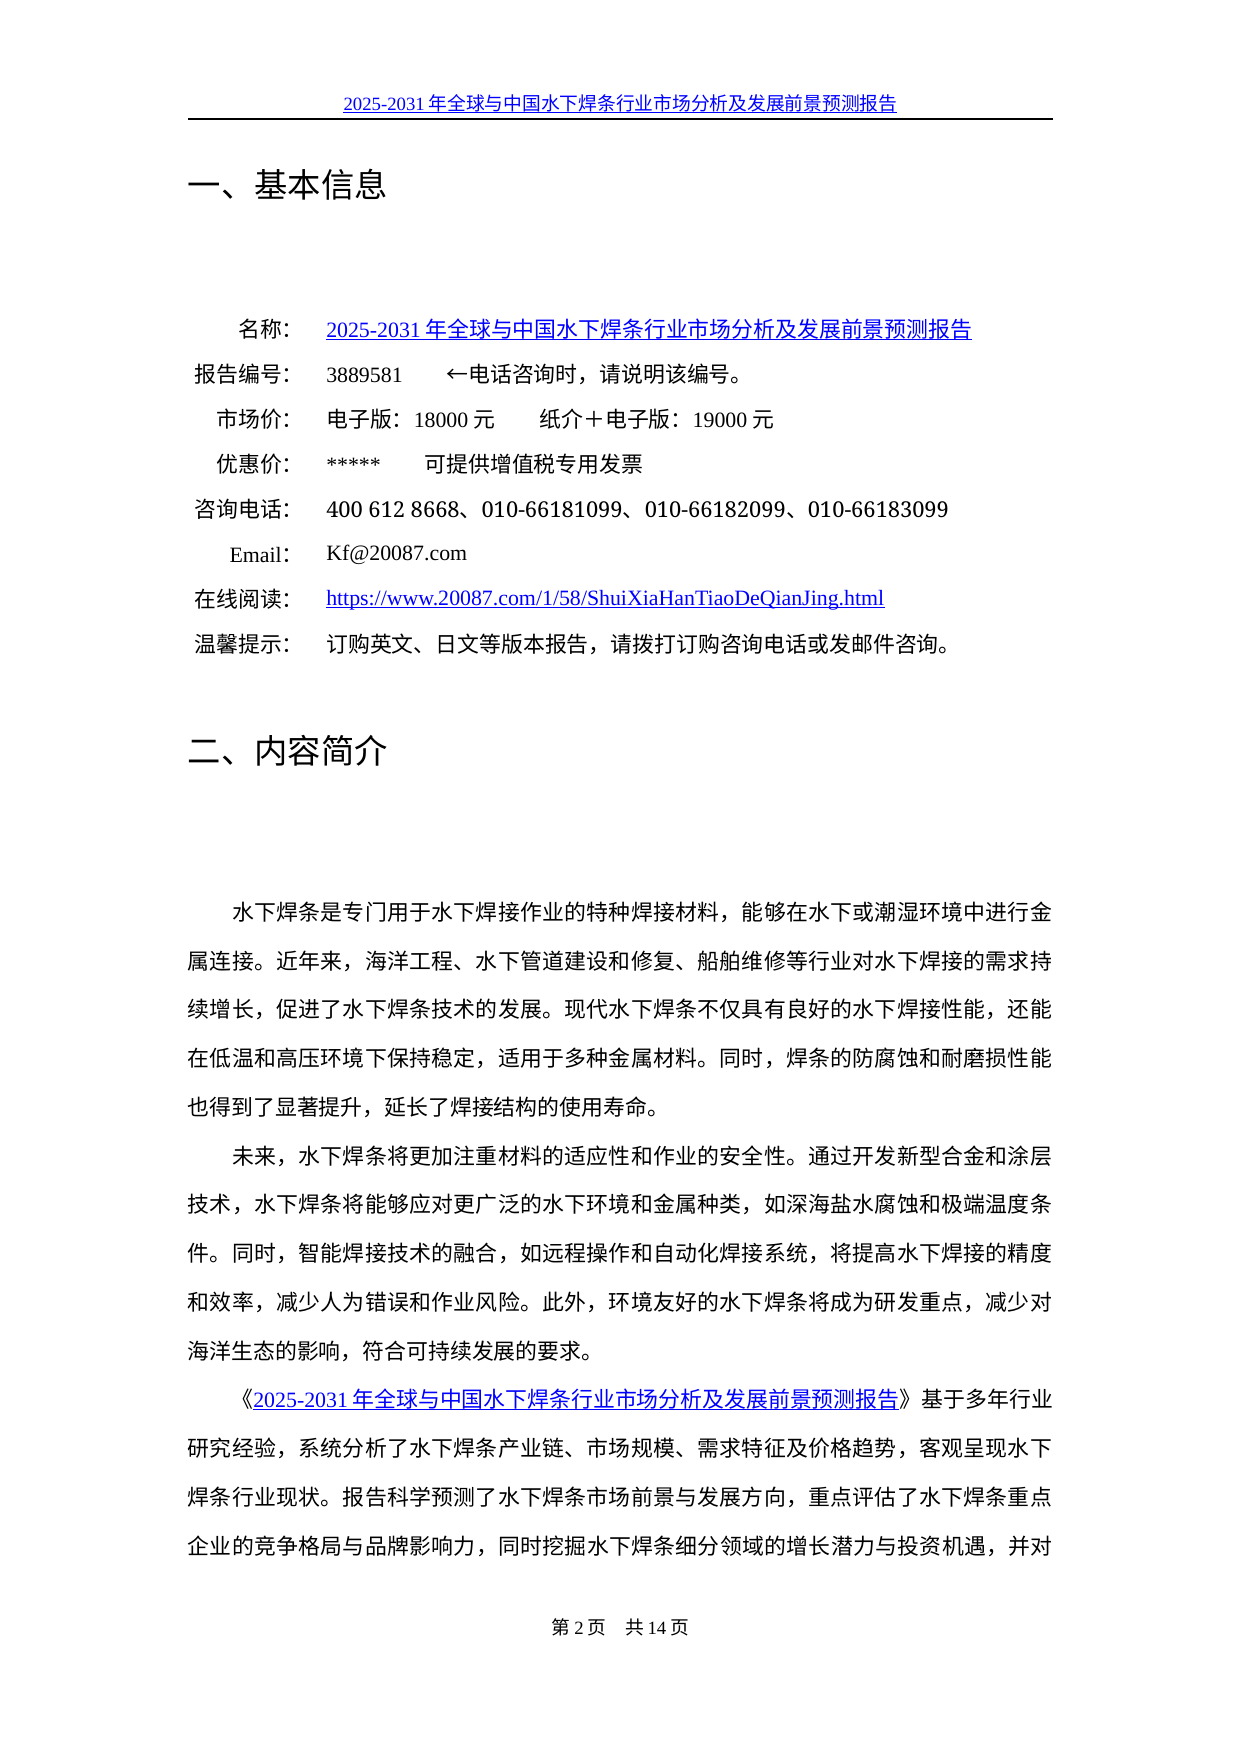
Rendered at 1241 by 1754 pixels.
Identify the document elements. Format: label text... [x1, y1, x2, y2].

table_cell 400 612 8668、010-66181099、010-66182099、010-66183099 [315, 492, 1073, 537]
table_cell 市场价： [167, 402, 315, 447]
table_cell 温馨提示： [167, 627, 315, 672]
title 二、内容简介 [187, 717, 1053, 782]
table_cell 咨询电话： [167, 492, 315, 537]
table_header 名称： [167, 312, 315, 357]
table_cell [315, 582, 1073, 627]
table_cell Kf@20087.com [315, 537, 1073, 582]
table_cell 3889581 ←电话咨询时，请说明该编号。 [315, 357, 1073, 402]
title 一、基本信息 [187, 150, 1053, 215]
table_cell 订购英文、日文等版本报告，请拨打订购咨询电话或发邮件咨询。 [315, 627, 1073, 672]
table_cell ***** 可提供增值税专用发票 [315, 447, 1073, 492]
table_cell 电子版：18000 元 纸介＋电子版：19000 元 [315, 402, 1073, 447]
table_cell 报告编号： [167, 357, 315, 402]
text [187, 894, 1053, 1561]
table_cell 在线阅读： [167, 582, 315, 627]
table_cell Email： [167, 537, 315, 582]
table_cell 优惠价： [167, 447, 315, 492]
table_header 2025-2031年全球与中国水下焊条行业市场分析及发展前景预测报告 [315, 312, 1073, 357]
